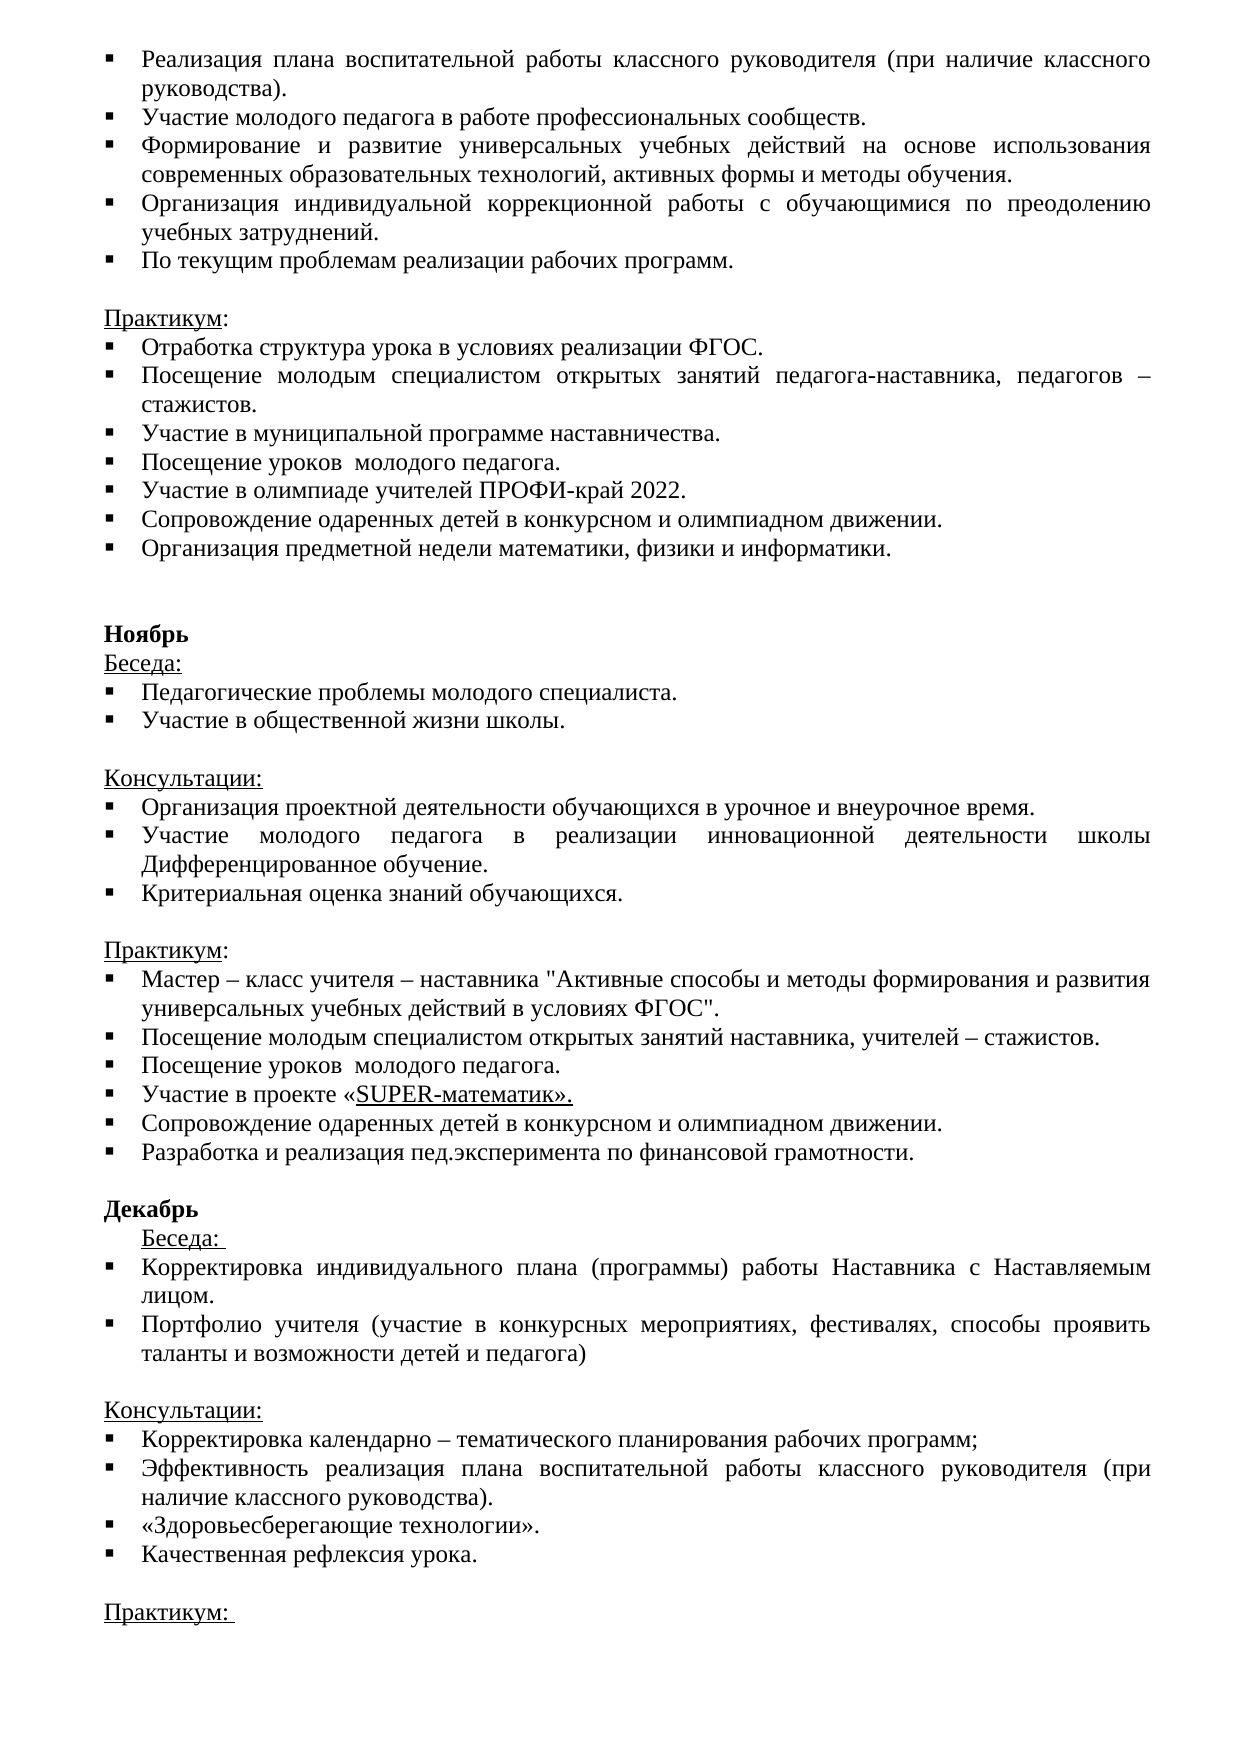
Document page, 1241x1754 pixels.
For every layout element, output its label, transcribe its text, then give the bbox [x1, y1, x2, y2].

text Практикум: [103, 1597, 1152, 1626]
list Реализация плана воспитательной работы классного руководителя (при наличие классного руководства). [103, 44, 1152, 102]
text Практикум: [103, 936, 1152, 964]
list Посещение молодым специалистом открытых занятий педагога-наставника, педагогов – стажистов. [103, 361, 1152, 418]
list Участие в олимпиаде учителей ПРОФИ-край 2022. [103, 476, 1152, 504]
list Разработка и реализация пед.эксперимента по финансовой грамотности. [103, 1137, 1152, 1166]
list Сопровождение одаренных детей в конкурсном и олимпиадном движении. [103, 1108, 1152, 1137]
list Организация индивидуальной коррекционной работы с обучающимися по преодолению учебных затруднений. [103, 188, 1152, 246]
list Критериальная оценка знаний обучающихся. [103, 878, 1152, 907]
list Мастер – класс учителя – наставника "Активные способы и методы формирования и развития универсальных учебных действий в условиях ФГОС". [103, 964, 1152, 1022]
list Участие молодого педагога в реализации инновационной деятельности школы Дифференцированное обучение. [103, 821, 1152, 878]
list «Здоровьесберегающие технологии». [103, 1511, 1152, 1539]
list Организация предметной недели математики, физики и информатики. [103, 533, 1152, 562]
list Отработка структура урока в условиях реализации ФГОС. [103, 332, 1152, 361]
text Консультации: [103, 1396, 1152, 1424]
list Посещение уроков молодого педагога. [103, 447, 1152, 476]
text Беседа: [103, 648, 1152, 677]
list Качественная рефлексия урока. [103, 1539, 1152, 1568]
text Беседа: [141, 1223, 1152, 1252]
text Консультации: [103, 763, 1152, 792]
list Сопровождение одаренных детей в конкурсном и олимпиадном движении. [103, 504, 1152, 533]
list Формирование и развитие универсальных учебных действий на основе использования современных образовательных технологий, активных формы и методы обучения. [103, 131, 1152, 188]
list Посещение молодым специалистом открытых занятий наставника, учителей – стажистов. [103, 1022, 1152, 1051]
list Организация проектной деятельности обучающихся в урочное и внеурочное время. [103, 792, 1152, 821]
list Портфолио учителя (участие в конкурсных мероприятиях, фестивалях, способы проявить таланты и возможности детей и педагога) [103, 1309, 1152, 1367]
list Эффективность реализация плана воспитательной работы классного руководителя (при наличие классного руководства). [103, 1453, 1152, 1511]
list Участие в проекте «SUPER-математик». [103, 1079, 1152, 1108]
list Участие в общественной жизни школы. [103, 706, 1152, 734]
list Педагогические проблемы молодого специалиста. [103, 677, 1152, 706]
text Практикум: [103, 303, 1152, 332]
list Участие в муниципальной программе наставничества. [103, 418, 1152, 447]
list Корректировка календарно – тематического планирования рабочих программ; [103, 1424, 1152, 1453]
list Посещение уроков молодого педагога. [103, 1051, 1152, 1079]
list Участие молодого педагога в работе профессиональных сообществ. [103, 102, 1152, 131]
list Корректировка индивидуального плана (программы) работы Наставника с Наставляемым лицом. [103, 1252, 1152, 1309]
list По текущим проблемам реализации рабочих программ. [103, 246, 1152, 274]
text Декабрь [103, 1194, 1152, 1223]
text Ноябрь [103, 619, 1152, 648]
